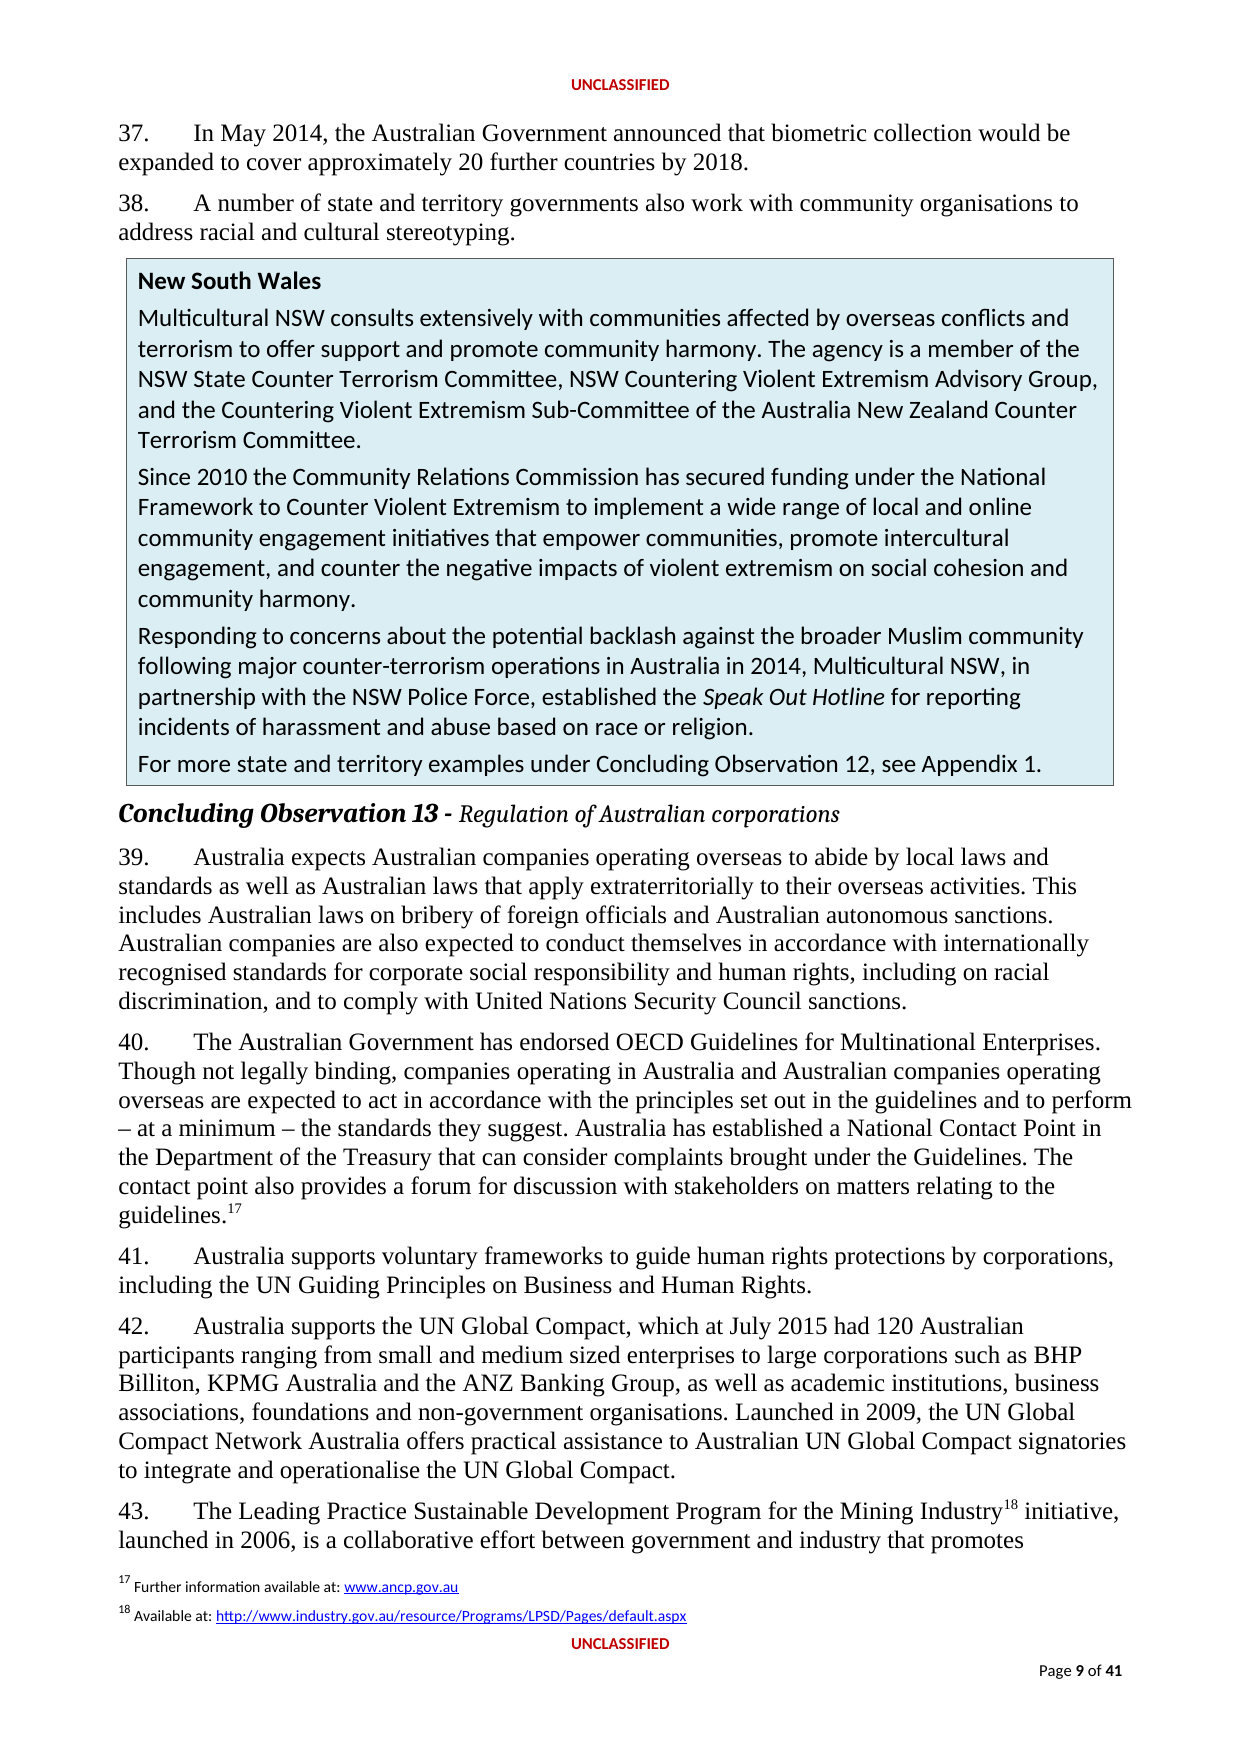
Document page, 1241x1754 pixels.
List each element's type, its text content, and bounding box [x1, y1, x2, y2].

text Australia expects Australian companies operating overseas to abide by local laws and standards as well as Australian laws that apply extraterritorially to their overseas activities. This includes Australian laws on bribery of foreign officials and Australian autonomous sanctions. Australian companies are also expected to conduct themselves in accordance with internationally recognised standards for corporate social responsibility and human rights, including on racial discrimination, and to comply with United Nations Security Council sanctions. [118, 842, 1137, 1015]
text In May 2014, the Australian Government announced that biometric collection would be expanded to cover approximately 20 further countries by 2018. [118, 118, 1137, 176]
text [118, 1496, 1137, 1553]
text Australia supports voluntary frameworks to guide human rights protections by corporations, including the UN Guiding Principles on Business and Human Rights. [118, 1241, 1137, 1298]
text Australia supports the UN Global Compact, which at July 2015 had 120 Australian participants ranging from small and medium sized enterprises to large corporations such as BHP Billiton, KPMG Australia and the ANZ Banking Group, as well as academic institutions, business associations, foundations and non-government organisations. Launched in 2009, the UN Global Compact Network Australia offers practical assistance to Australian UN Global Compact signatories to integrate and operationalise the UN Global Compact. [118, 1311, 1137, 1483]
text A number of state and territory governments also work with community organisations to address racial and cultural stereotyping. [118, 188, 1137, 246]
subtitle Concluding Observation 13 - Regulation of Australian corporations [118, 798, 1122, 830]
text The Australian Government has endorsed OECD Guidelines for Multinational Enterprises. Though not legally binding, companies operating in Australia and Australian companies operating overseas are expected to act in accordance with the principles set out in the guidelines and to perform – at a minimum – the standards they suggest. Australia has established a National Contact Point in the Department of the Treasury that can consider complaints brought under the Guidelines. The contact point also provides a forum for discussion with stakeholders on matters relating to the guidelines. [118, 1027, 1137, 1228]
table_header New South Wales Multicultural NSW consults extensively with communities affected by overseas conflicts and terrorism to offer support and promote community harmony. The agency is a member of the NSW State Counter Terrorism Committee, NSW Countering Violent Extremism Advisory Group, and the Countering Violent Extremism Sub-Committee of the Australia New Zealand Counter Terrorism Committee. Since 2010 the Community Relations Commission has secured funding under the National Framework to Counter Violent Extremism to implement a wide range of local and online community engagement initiatives that empower communities, promote intercultural engagement, and counter the negative impacts of violent extremism on social cohesion and community harmony. Responding to concerns about the potential backlash against the broader Muslim community following major counter-terrorism operations in Australia in 2014, Multicultural NSW, in partnership with the NSW Police Force, established the Speak Out Hotline for reporting incidents of harassment and abuse based on race or religion. For more state and territory examples under Concluding Observation 12, see Appendix 1. [127, 259, 1113, 785]
